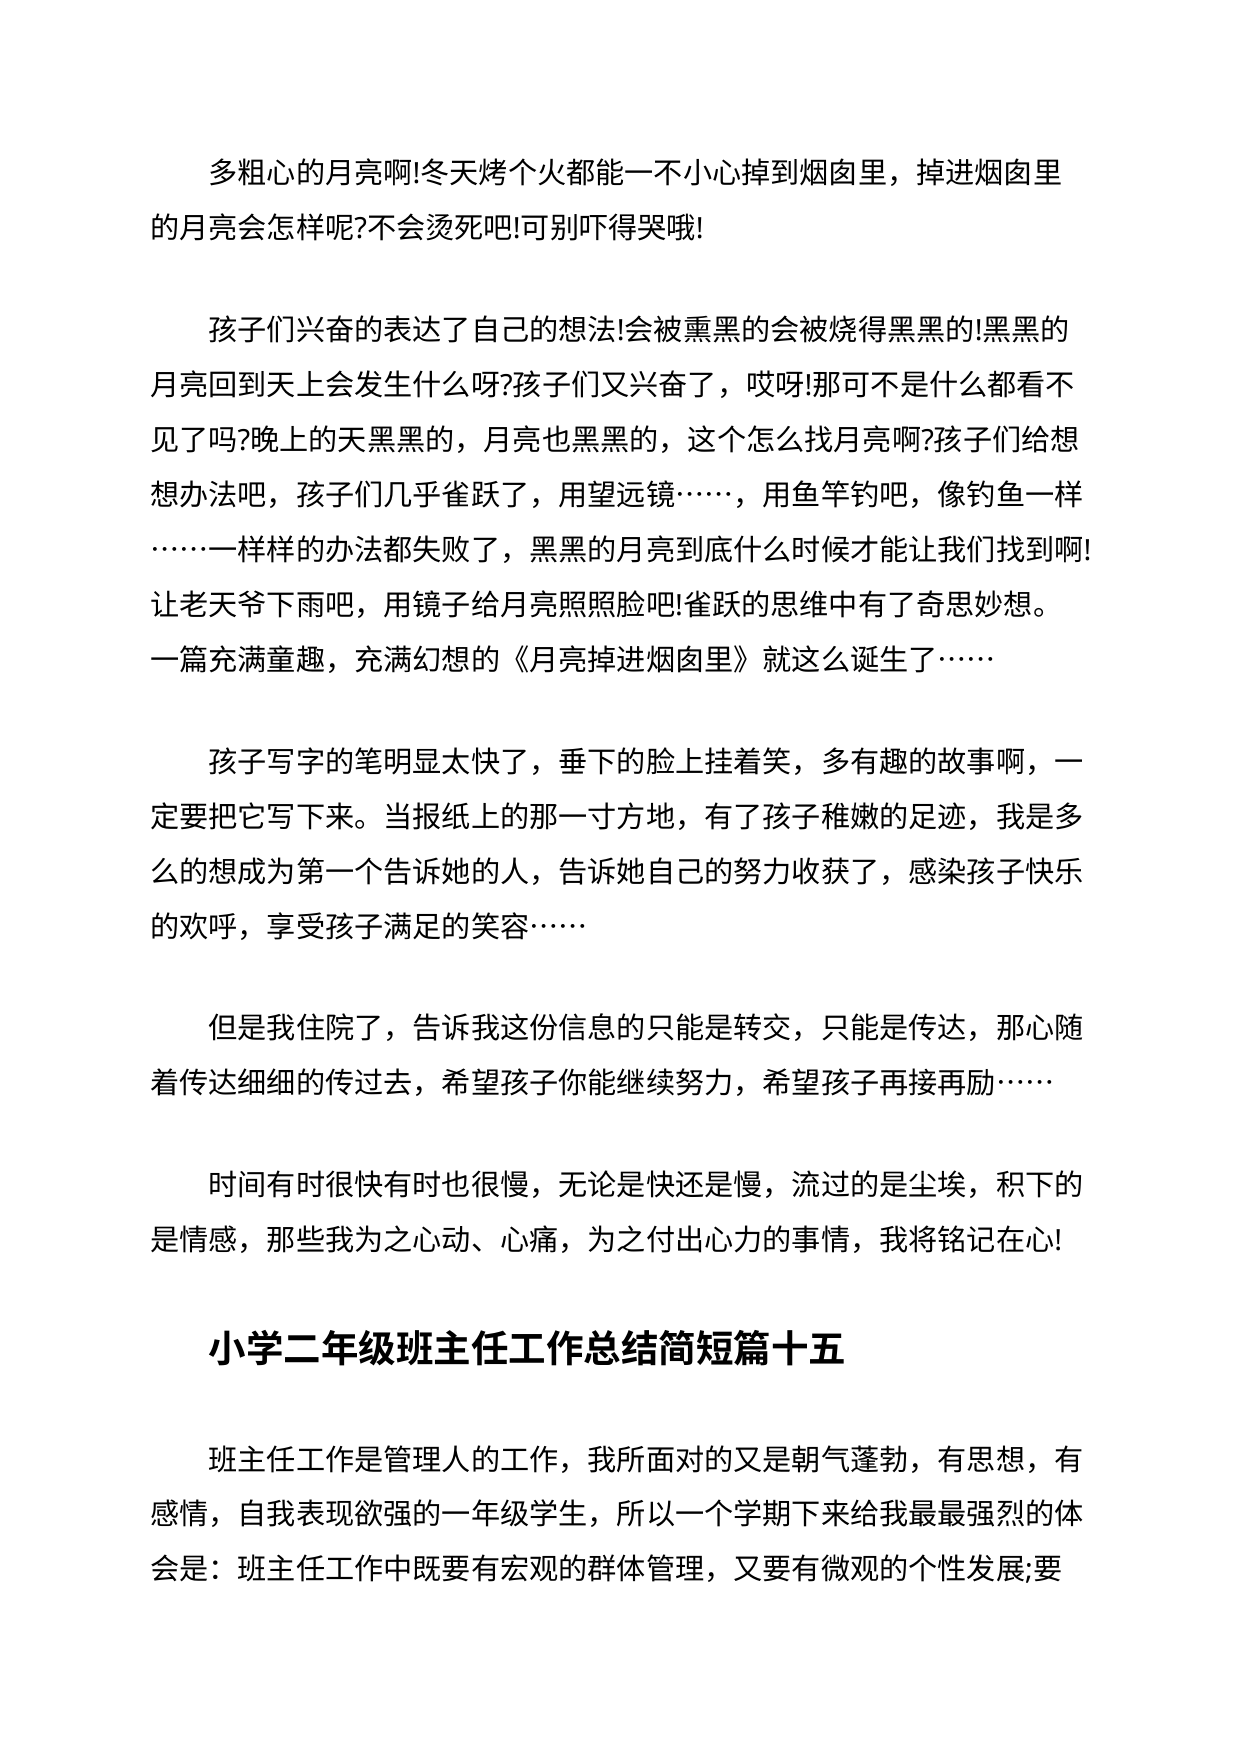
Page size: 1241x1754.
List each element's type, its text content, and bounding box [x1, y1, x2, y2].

text 时间有时很快有时也很慢，无论是快还是慢，流过的是尘埃，积下的是情感，那些我为之心动、心痛，为之付出心力的事情，我将铭记在心! [150, 1162, 1090, 1259]
text 但是我住院了，告诉我这份信息的只能是转交，只能是传达，那心随着传达细细的传过去，希望孩子你能继续努力，希望孩子再接再励…… [150, 1005, 1090, 1102]
text 小学二年级班主任工作总结简短篇十五 [150, 1319, 1090, 1373]
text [150, 1436, 1090, 1588]
text 孩子们兴奋的表达了自己的想法!会被熏黑的会被烧得黑黑的!黑黑的月亮回到天上会发生什么呀?孩子们又兴奋了，哎呀!那可不是什么都看不见了吗?晚上的天黑黑的，月亮也黑黑的，这个怎么找月亮啊?孩子们给想想办法吧，孩子们几乎雀跃了，用望远镜……，用鱼竿钓吧，像钓鱼一样……一样样的办法都失败了，黑黑的月亮到底什么时候才能让我们找到啊!让老天爷下雨吧，用镜子给月亮照照脸吧!雀跃的思维中有了奇思妙想。一篇充满童趣，充满幻想的《月亮掉进烟囱里》就这么诞生了…… [150, 307, 1090, 679]
text 多粗心的月亮啊!冬天烤个火都能一不小心掉到烟囱里，掉进烟囱里的月亮会怎样呢?不会烫死吧!可别吓得哭哦! [150, 150, 1090, 247]
text 孩子写字的笔明显太快了，垂下的脸上挂着笑，多有趣的故事啊，一定要把它写下来。当报纸上的那一寸方地，有了孩子稚嫩的足迹，我是多么的想成为第一个告诉她的人，告诉她自己的努力收获了，感染孩子快乐的欢呼，享受孩子满足的笑容…… [150, 739, 1090, 946]
